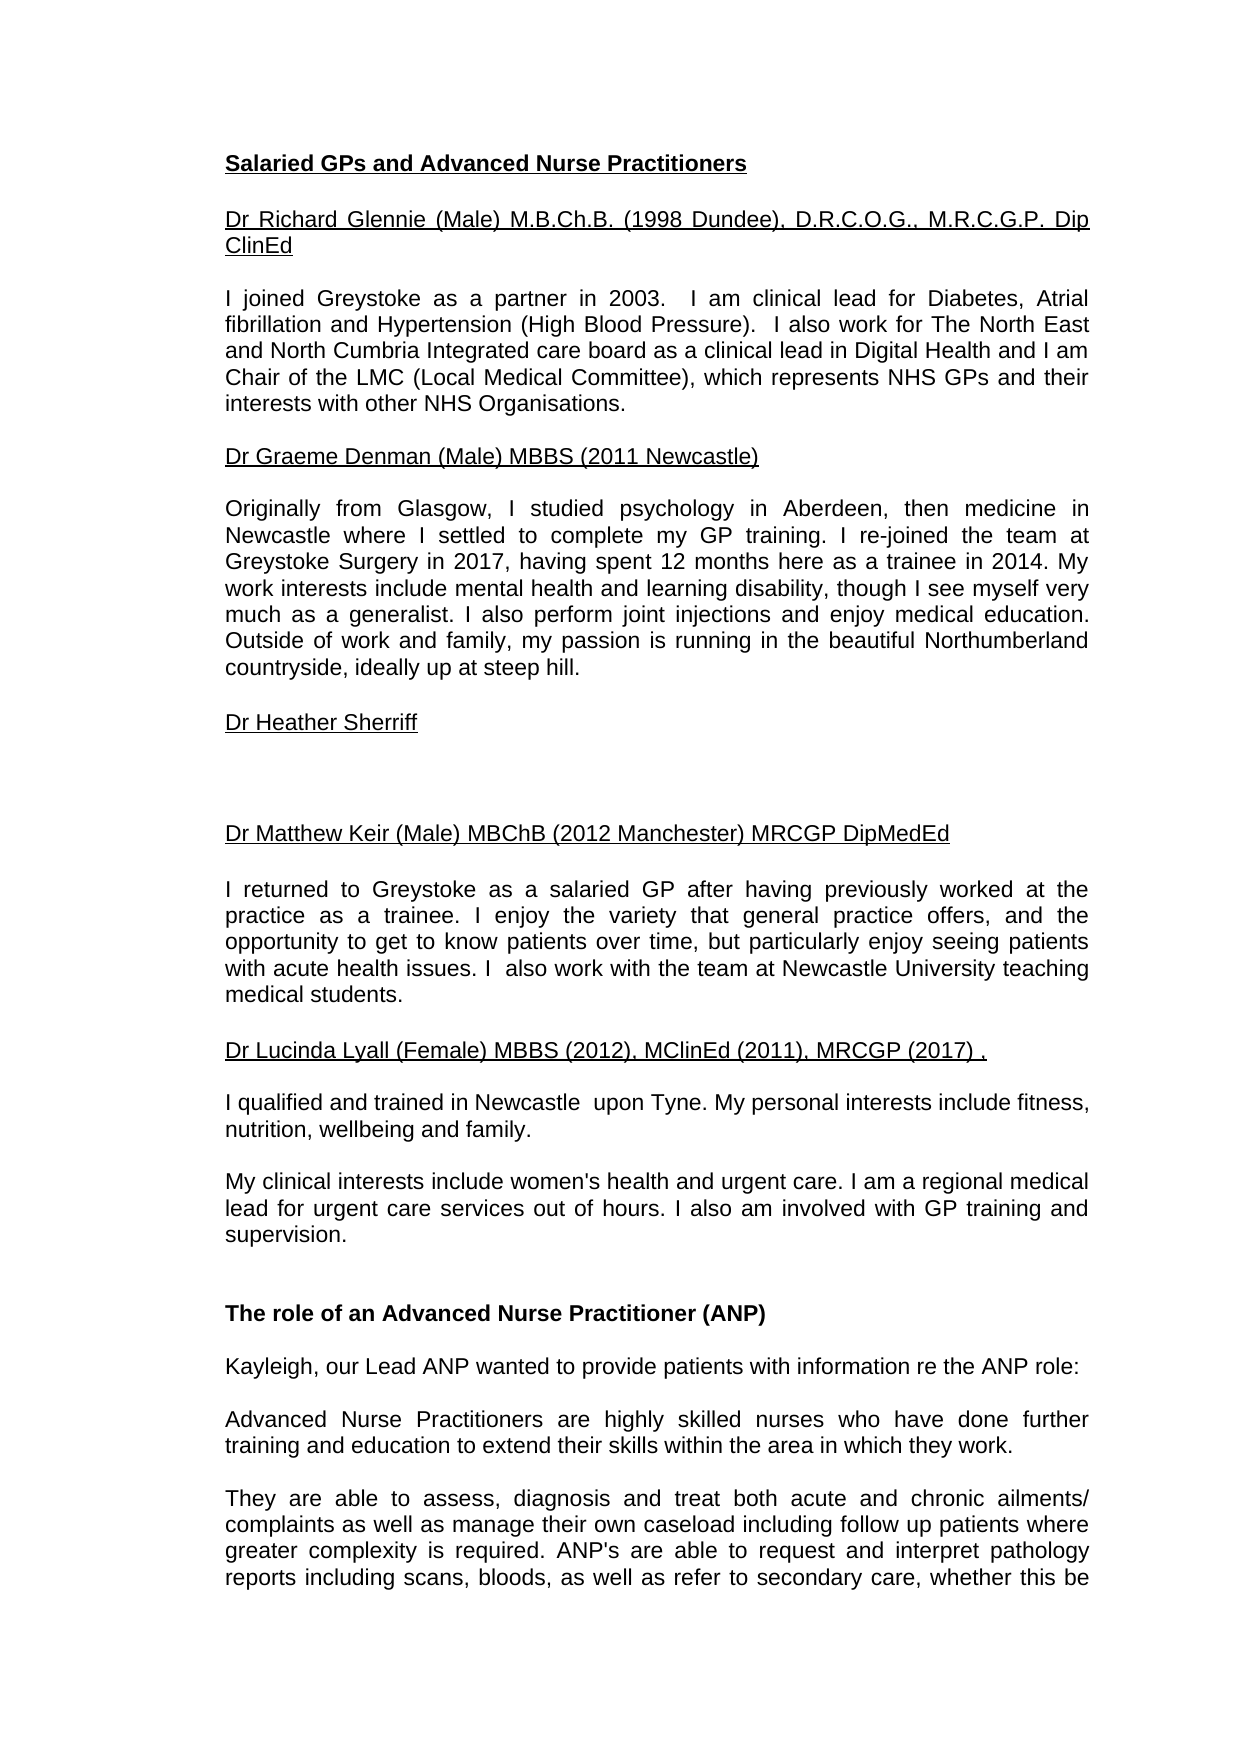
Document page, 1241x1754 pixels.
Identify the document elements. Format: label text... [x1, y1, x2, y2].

text I joined Greystoke as a partner in 2003. I am clinical lead for Diabetes, Atrial fibrillation and Hypertension (High Blood Pressure). I also work for The North East and North Cumbria Integrated care board as a clinical lead in Digital Health and I am Chair of the LMC (Local Medical Committee), which represents NHS GPs and their interests with other NHS Organisations. [225, 284, 1090, 416]
text Dr Graeme Denman (Male) MBBS (2011 Newcastle) [225, 443, 1090, 469]
text Dr Richard Glennie (Male) M.B.Ch.B. (1998 Dundee), D.R.C.O.G., M.R.C.G.P. Dip ClinEd [225, 230, 1090, 258]
text I qualified and trained in Newcastle upon Tyne. My personal interests include fitness, nutrition, wellbeing and family. [225, 1089, 1090, 1142]
text Dr Heather Sherriff [225, 709, 1090, 735]
text Originally from Glasgow, I studied psychology in Aberdeen, then medicine in Newcastle where I settled to complete my GP training. I re-joined the team at Greystoke Surgery in 2017, having spent 12 months here as a trainee in 2014. My work interests include mental health and learning disability, though I see myself very much as a generalist. I also perform joint injections and enjoy medical education. Outside of work and family, my passion is running in the beautiful Northumberland countryside, ideally up at steep hill. [225, 495, 1090, 680]
text I returned to Greystoke as a salaried GP after having previously worked at the practice as a trainee. I enjoy the variety that general practice offers, and the opportunity to get to know patients over time, but particularly enjoy seeing patients with acute health issues. I also work with the team at Newcastle University teaching medical students. [225, 876, 1090, 1007]
text The role of an Advanced Nurse Practitioner (ANP) [225, 1300, 1090, 1326]
text My clinical interests include women's health and urgent care. I am a regional medical lead for urgent care services out of hours. I also am involved with GP training and supervision. [225, 1168, 1090, 1247]
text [225, 1484, 1090, 1590]
text Dr Lucinda Lyall (Female) MBBS (2012), MClinEd (2011), MRCGP (2017) , [225, 1037, 1090, 1063]
text Dr Matthew Keir (Male) MBChB (2012 Manchester) MRCGP DipMedEd [225, 820, 1090, 846]
text Advanced Nurse Practitioners are highly skilled nurses who have done further training and education to extend their skills within the area in which they work. [225, 1406, 1090, 1458]
text Dr Richard Glennie (Male) M.B.Ch.B. (1998 Dundee), D.R.C.O.G., M.R.C.G.P. Dip ClinEd [225, 206, 1090, 228]
text Salaried GPs and Advanced Nurse Practitioners [225, 150, 1090, 176]
text Kayleigh, our Lead ANP wanted to provide patients with information re the ANP role: [225, 1353, 1090, 1379]
